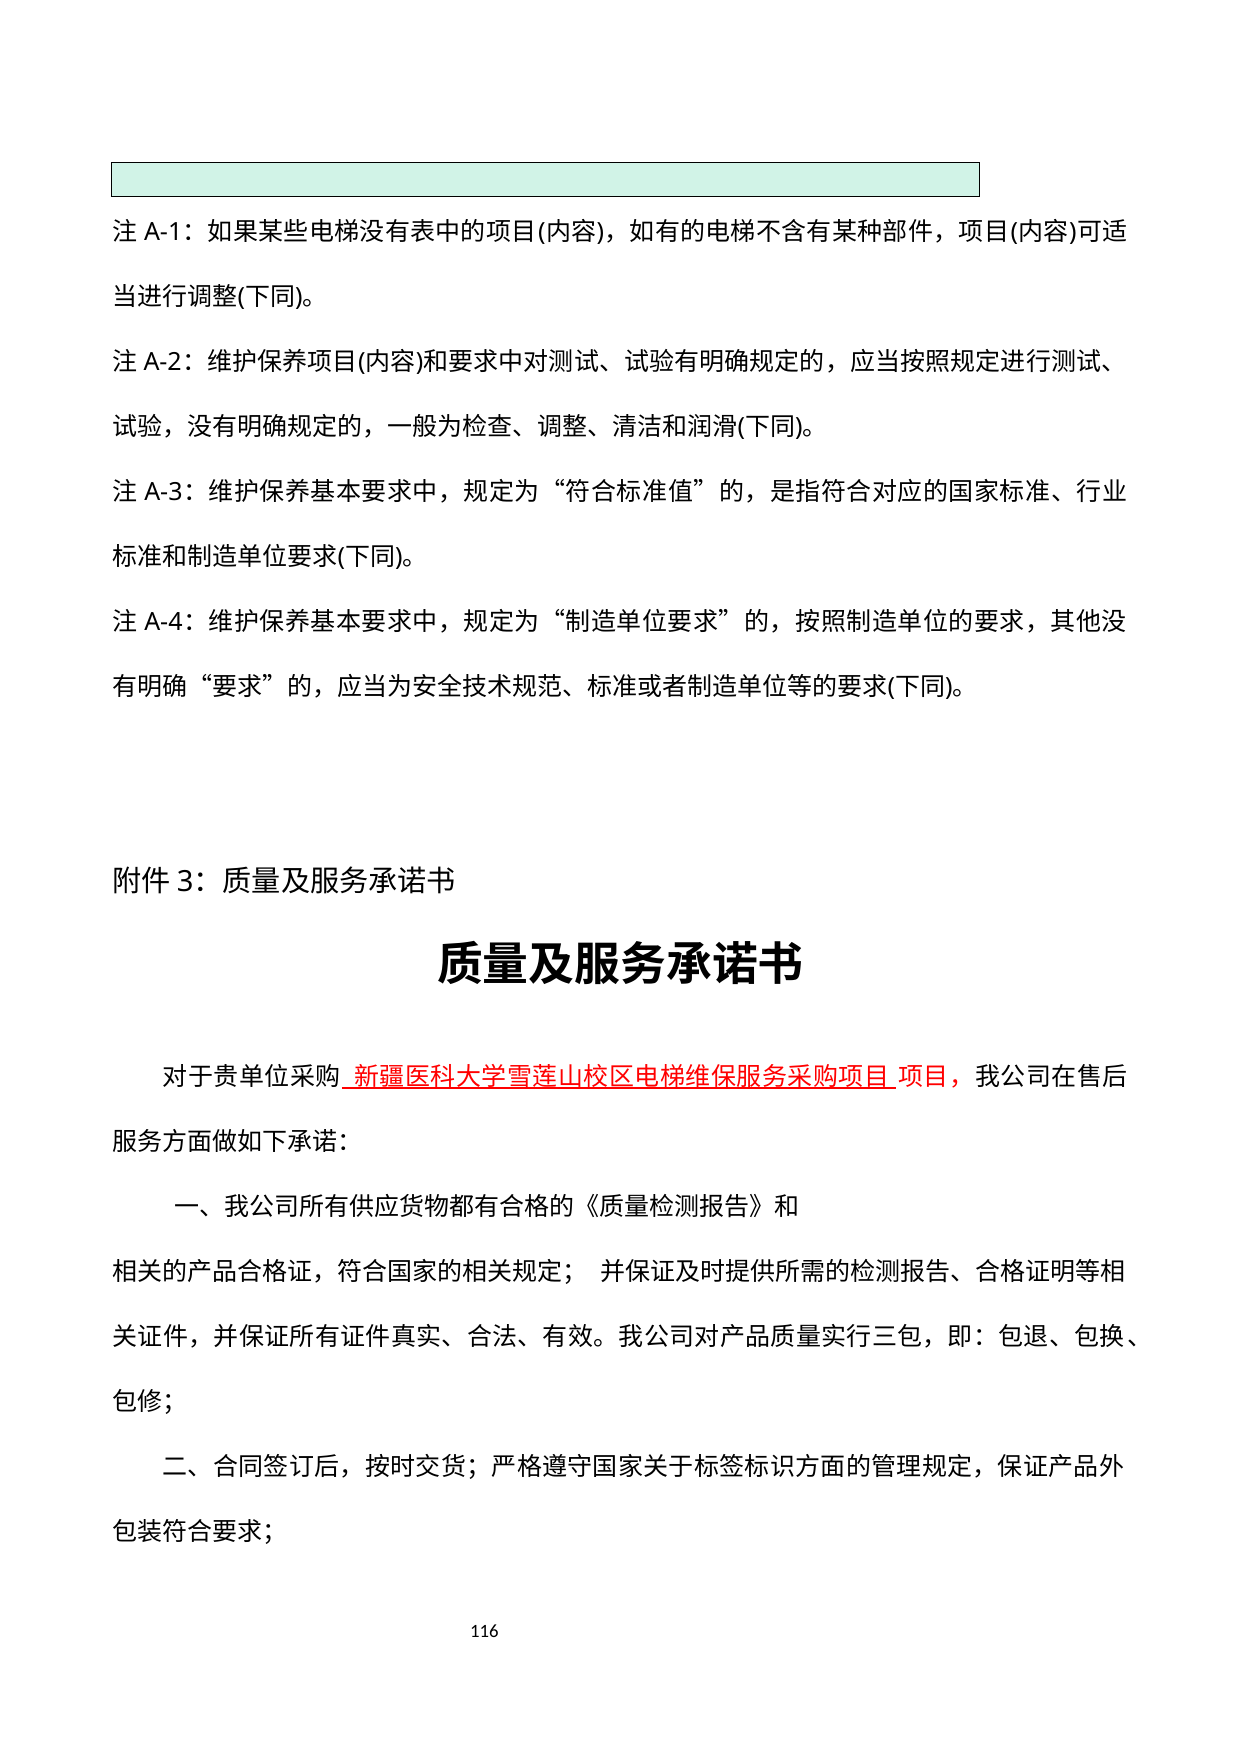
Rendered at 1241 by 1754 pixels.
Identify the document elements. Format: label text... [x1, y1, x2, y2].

text 附件3：质量及服务承诺书 [112, 847, 1128, 912]
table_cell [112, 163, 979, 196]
text 对于贵单位采购 新疆医科大学雪莲山校区电梯维保服务采购项目 项目，我公司在售后服务方面做如下承诺： [112, 1042, 1128, 1172]
text 注 A-4：维护保养基本要求中，规定为“制造单位要求”的，按照制造单位的要求，其他没有明确“要求”的，应当为安全技术规范、标准或者制造单位等的要求(下同)。 [112, 587, 1128, 717]
text 质量及服务承诺书 [112, 912, 1128, 1009]
text 注 A-3：维护保养基本要求中，规定为“符合标准值”的，是指符合对应的国家标准、行业标准和制造单位要求(下同)。 [112, 457, 1128, 587]
text 注 A-2：维护保养项目(内容)和要求中对测试、试验有明确规定的，应当按照规定进行测试、试验，没有明确规定的，一般为检查、调整、清洁和润滑(下同)。 [112, 327, 1128, 457]
text 相关的产品合格证，符合国家的相关规定； 并保证及时提供所需的检测报告、合格证明等相关证件，并保证所有证件真实、合法、有效。我公司对产品质量实行三包，即：包退、包换、包修； [112, 1237, 1128, 1432]
text 注 A-1：如果某些电梯没有表中的项目(内容)，如有的电梯不含有某种部件，项目(内容)可适当进行调整(下同)。 [112, 197, 1128, 327]
text 一、我公司所有供应货物都有合格的《质量检测报告》和 [174, 1172, 1128, 1237]
text 二、合同签订后，按时交货；严格遵守国家关于标签标识方面的管理规定，保证产品外包装符合要求； [112, 1432, 1128, 1562]
